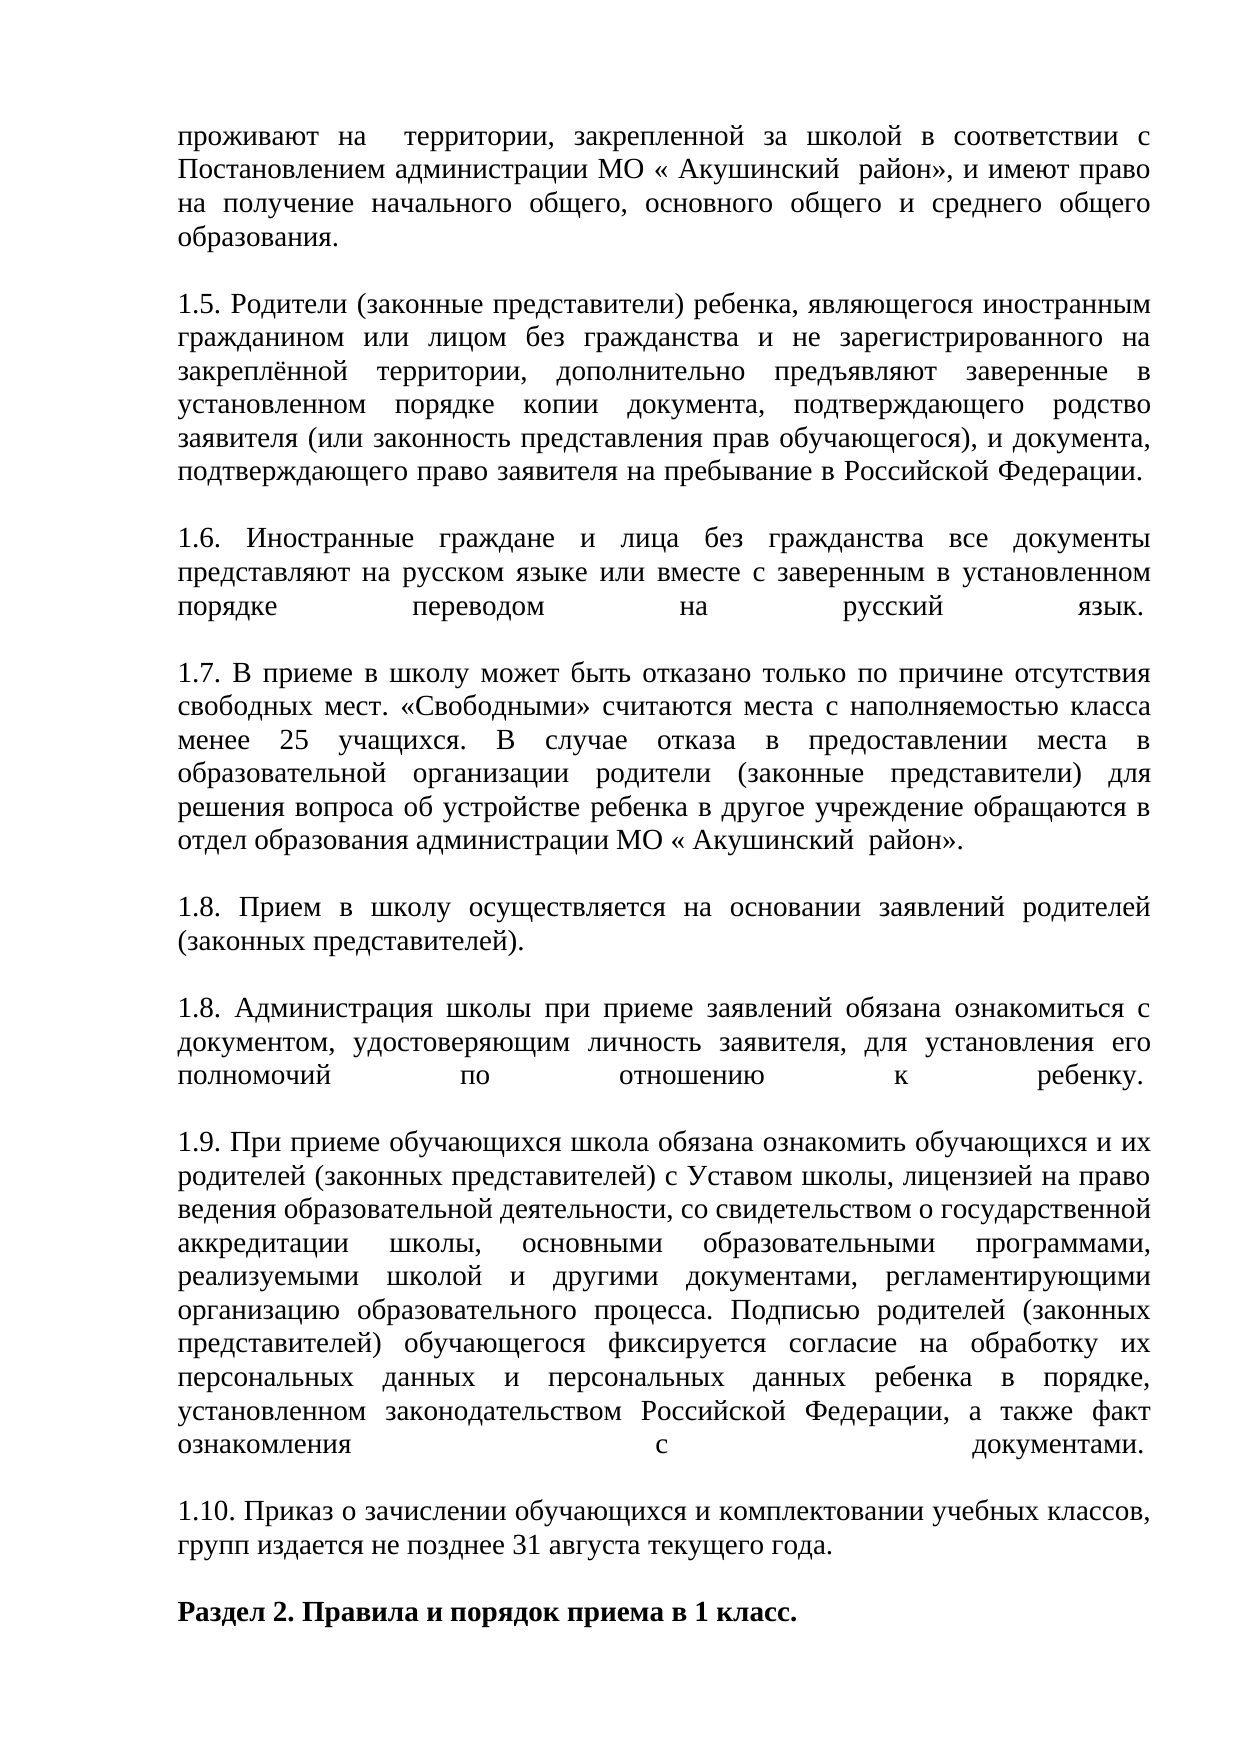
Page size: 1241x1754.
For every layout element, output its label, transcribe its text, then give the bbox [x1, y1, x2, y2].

text Раздел 2. Правила и порядок приема в 1 класс. [177, 1594, 1152, 1627]
text 1.8. Администрация школы при приеме заявлений обязана ознакомиться с документом, удостоверяющим личность заявителя, для установления его полномочий по отношению к ребенку. 1.9. При приеме обучающихся школа обязана ознакомить обучающихся и их родителей (законных представителей) с Уставом школы, лицензией на право ведения образовательной деятельности, со свидетельством о государственной аккредитации школы, основными образовательными программами, реализуемыми школой и другими документами, регламентирующими организацию образовательного процесса. Подписью родителей (законных представителей) обучающегося фиксируется согласие на обработку их персональных данных и персональных данных ребенка в порядке, установленном законодательством Российской Федерации, а также факт ознакомления с документами. 1.10. Приказ о зачислении обучающихся и комплектовании учебных классов, групп издается не позднее 31 августа текущего года. [177, 990, 1152, 1560]
text 1.8. Прием в школу осуществляется на основании заявлений родителей (законных представителей). [177, 889, 1152, 957]
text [177, 118, 1152, 856]
